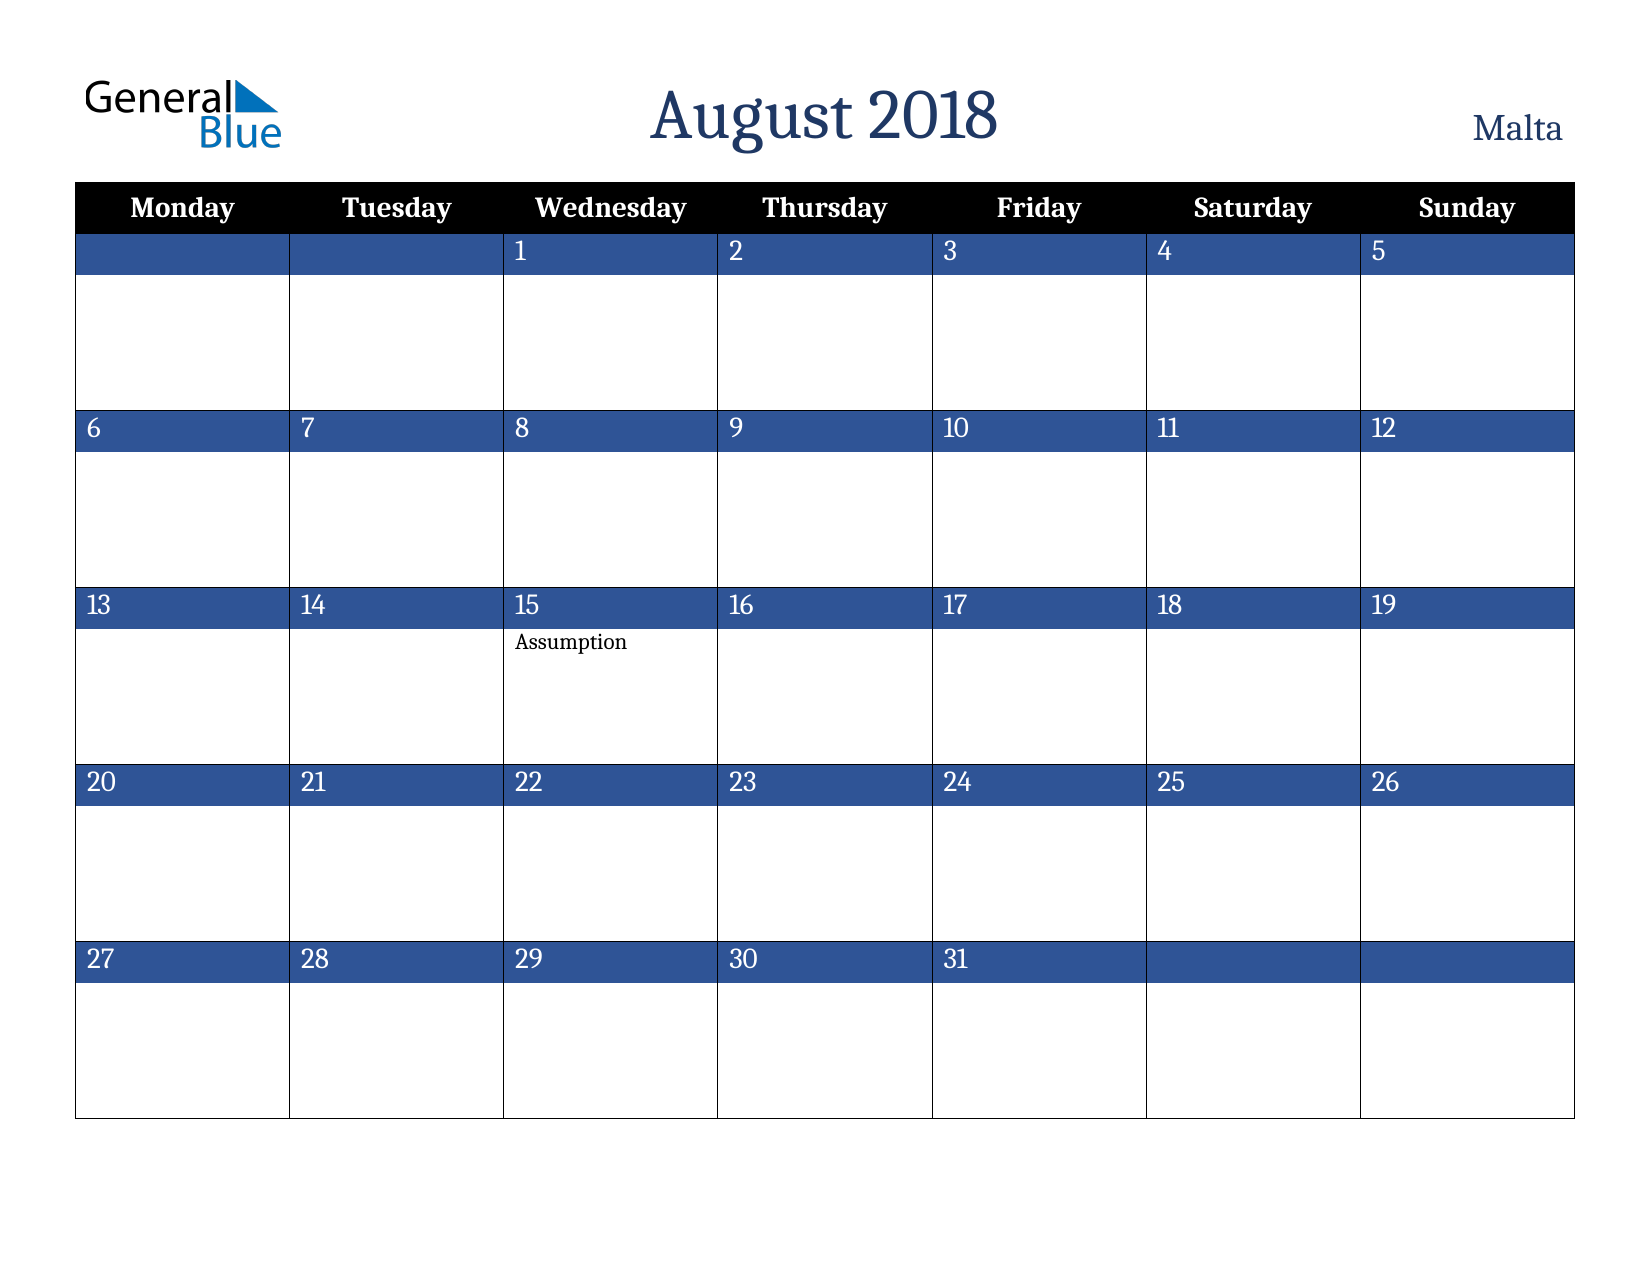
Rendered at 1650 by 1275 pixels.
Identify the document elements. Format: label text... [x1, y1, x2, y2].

picture [86, 80, 281, 148]
table_header Malta [1146, 75, 1574, 182]
table_cell 30 [718, 942, 932, 983]
table_cell [1361, 452, 1574, 587]
table_cell [1147, 452, 1360, 587]
table_cell 14 [290, 588, 503, 629]
table_cell 23 [718, 765, 932, 806]
table_cell 6 [76, 411, 289, 452]
table_cell 3 [933, 234, 1146, 275]
table_cell 9 [718, 411, 932, 452]
table_cell 26 [1361, 765, 1574, 806]
table_cell 27 [76, 942, 289, 983]
table_cell [718, 806, 932, 941]
table_cell 11 [1147, 411, 1360, 452]
table_cell 13 [76, 588, 289, 629]
table_cell 12 [1361, 411, 1574, 452]
table_cell [76, 234, 289, 275]
table_cell [1361, 942, 1574, 983]
table_cell [1147, 629, 1360, 764]
table_cell [718, 983, 932, 1118]
table_cell 31 [933, 942, 1146, 983]
table_cell [1361, 275, 1574, 410]
table_cell 15 [504, 588, 717, 629]
table_cell [76, 452, 289, 587]
table_cell [504, 806, 717, 941]
table_cell [1361, 983, 1574, 1118]
table_cell 29 [504, 942, 717, 983]
table_cell Sunday [1361, 183, 1574, 233]
table_cell [290, 234, 503, 275]
table_cell Thursday [718, 183, 932, 233]
table_cell 18 [1147, 588, 1360, 629]
table_cell [76, 629, 289, 764]
table_cell [718, 275, 932, 410]
table_cell 16 [718, 588, 932, 629]
table_cell 22 [504, 765, 717, 806]
table_cell Wednesday [504, 183, 717, 233]
table_cell 7 [290, 411, 503, 452]
table_cell [1147, 806, 1360, 941]
table_cell [1361, 806, 1574, 941]
table_cell Monday [76, 183, 289, 233]
table_cell [290, 983, 503, 1118]
table_cell 5 [1361, 234, 1574, 275]
table_cell [933, 806, 1146, 941]
table_header August 2018 [504, 75, 1146, 182]
table_cell [718, 629, 932, 764]
table_cell 4 [1147, 234, 1360, 275]
table_cell 19 [1361, 588, 1574, 629]
table_cell [1147, 942, 1360, 983]
table_cell [933, 629, 1146, 764]
table_cell [933, 275, 1146, 410]
table_cell [1361, 629, 1574, 764]
table_cell 1 [504, 234, 717, 275]
table_cell 17 [933, 588, 1146, 629]
table_cell [718, 452, 932, 587]
table_cell [504, 275, 717, 410]
table_cell 25 [1147, 765, 1360, 806]
table_cell [504, 452, 717, 587]
table_cell 8 [504, 411, 717, 452]
table_cell [290, 275, 503, 410]
table_cell Assumption [504, 629, 717, 764]
table_cell 24 [933, 765, 1146, 806]
table_cell [1147, 275, 1360, 410]
table_cell 28 [290, 942, 503, 983]
table_cell [1147, 983, 1360, 1118]
table_cell 2 [718, 234, 932, 275]
table_header [76, 75, 503, 182]
table_cell Saturday [1147, 183, 1360, 233]
table_cell 20 [76, 765, 289, 806]
table_cell [290, 806, 503, 941]
table_cell [504, 983, 717, 1118]
table_cell [933, 452, 1146, 587]
table_cell Friday [933, 183, 1146, 233]
table_cell [290, 629, 503, 764]
table_cell [76, 806, 289, 941]
table_cell 21 [290, 765, 503, 806]
table_cell 10 [933, 411, 1146, 452]
table_cell [933, 983, 1146, 1118]
table_cell Tuesday [290, 183, 503, 233]
table_cell [76, 275, 289, 410]
table_cell [76, 983, 289, 1118]
table_cell [290, 452, 503, 587]
